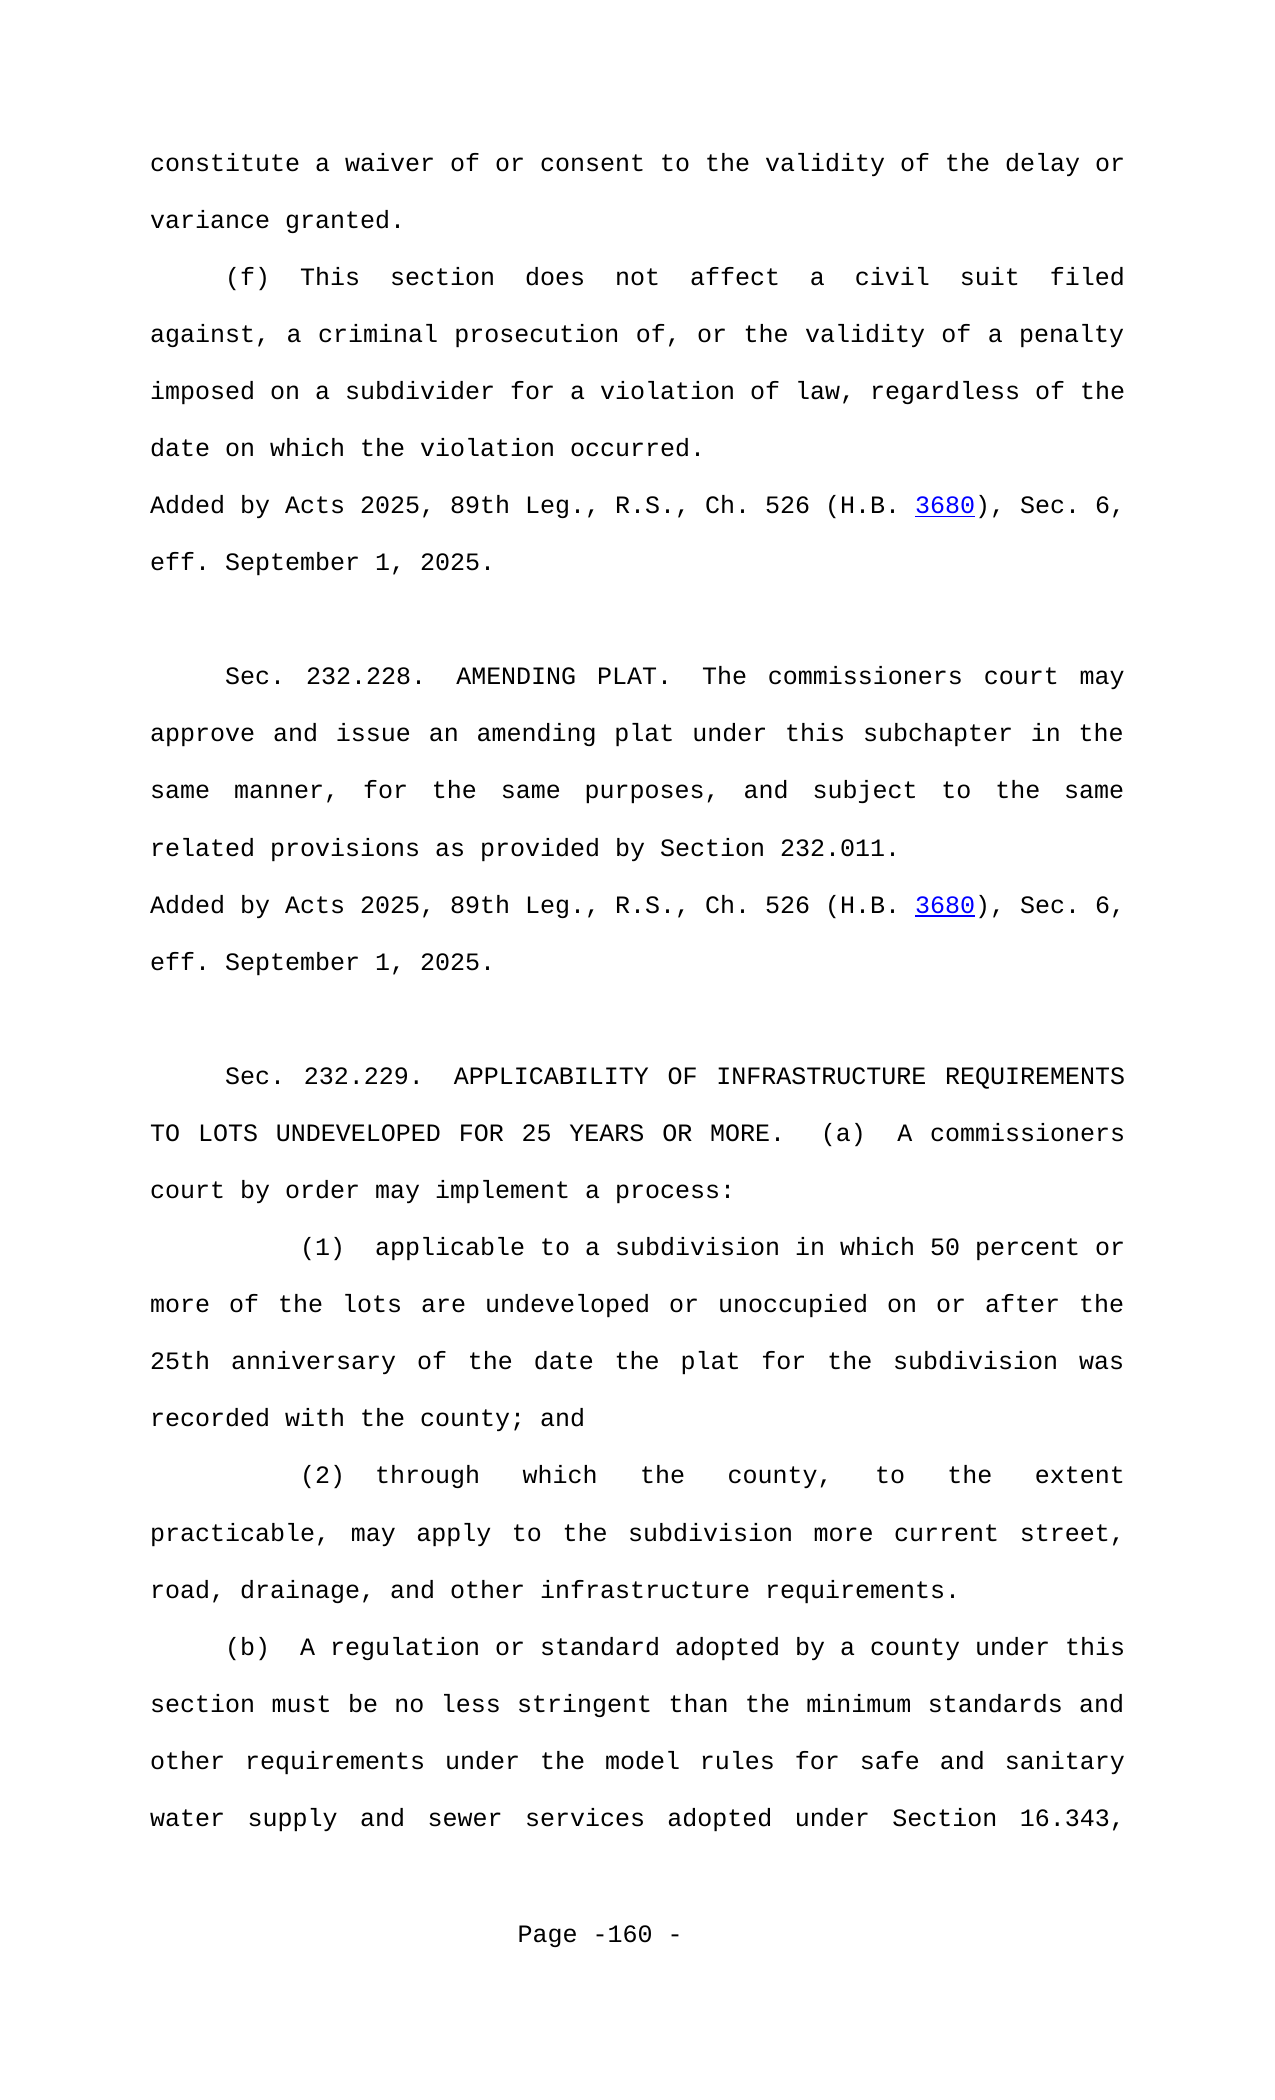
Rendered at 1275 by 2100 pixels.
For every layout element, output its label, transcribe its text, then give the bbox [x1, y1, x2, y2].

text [150, 1634, 1125, 1834]
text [150, 150, 1125, 236]
text Sec. 232.228. AMENDING PLAT. The commissioners court may approve and issue an amending plat under this subchapter in the same manner, for the same purposes, and subject to the same related provisions as provided by Section 232.011. [150, 664, 1125, 863]
text Sec. 232.229. APPLICABILITY OF INFRASTRUCTURE REQUIREMENTS TO LOTS UNDEVELOPED FOR 25 YEARS OR MORE. (a) A commissioners court by order may implement a process: [150, 1063, 1125, 1206]
text (1) applicable to a subdivision in which 50 percent or more of the lots are undeveloped or unoccupied on or after the 25th anniversary of the date the plat for the subdivision was recorded with the county; and [150, 1234, 1125, 1434]
text Added by Acts 2025, 89th Leg., R.S., Ch. 526 (H.B. 3680), Sec. 6, eff. September 1, 2025. [150, 492, 1125, 578]
text (2) through which the county, to the extent practicable, may apply to the subdivision more current street, road, drainage, and other infrastructure requirements. [150, 1463, 1125, 1606]
text Added by Acts 2025, 89th Leg., R.S., Ch. 526 (H.B. 3680), Sec. 6, eff. September 1, 2025. [150, 892, 1125, 978]
text (f) This section does not affect a civil suit filed against, a criminal prosecution of, or the validity of a penalty imposed on a subdivider for a violation of law, regardless of the date on which the violation occurred. [150, 264, 1125, 464]
